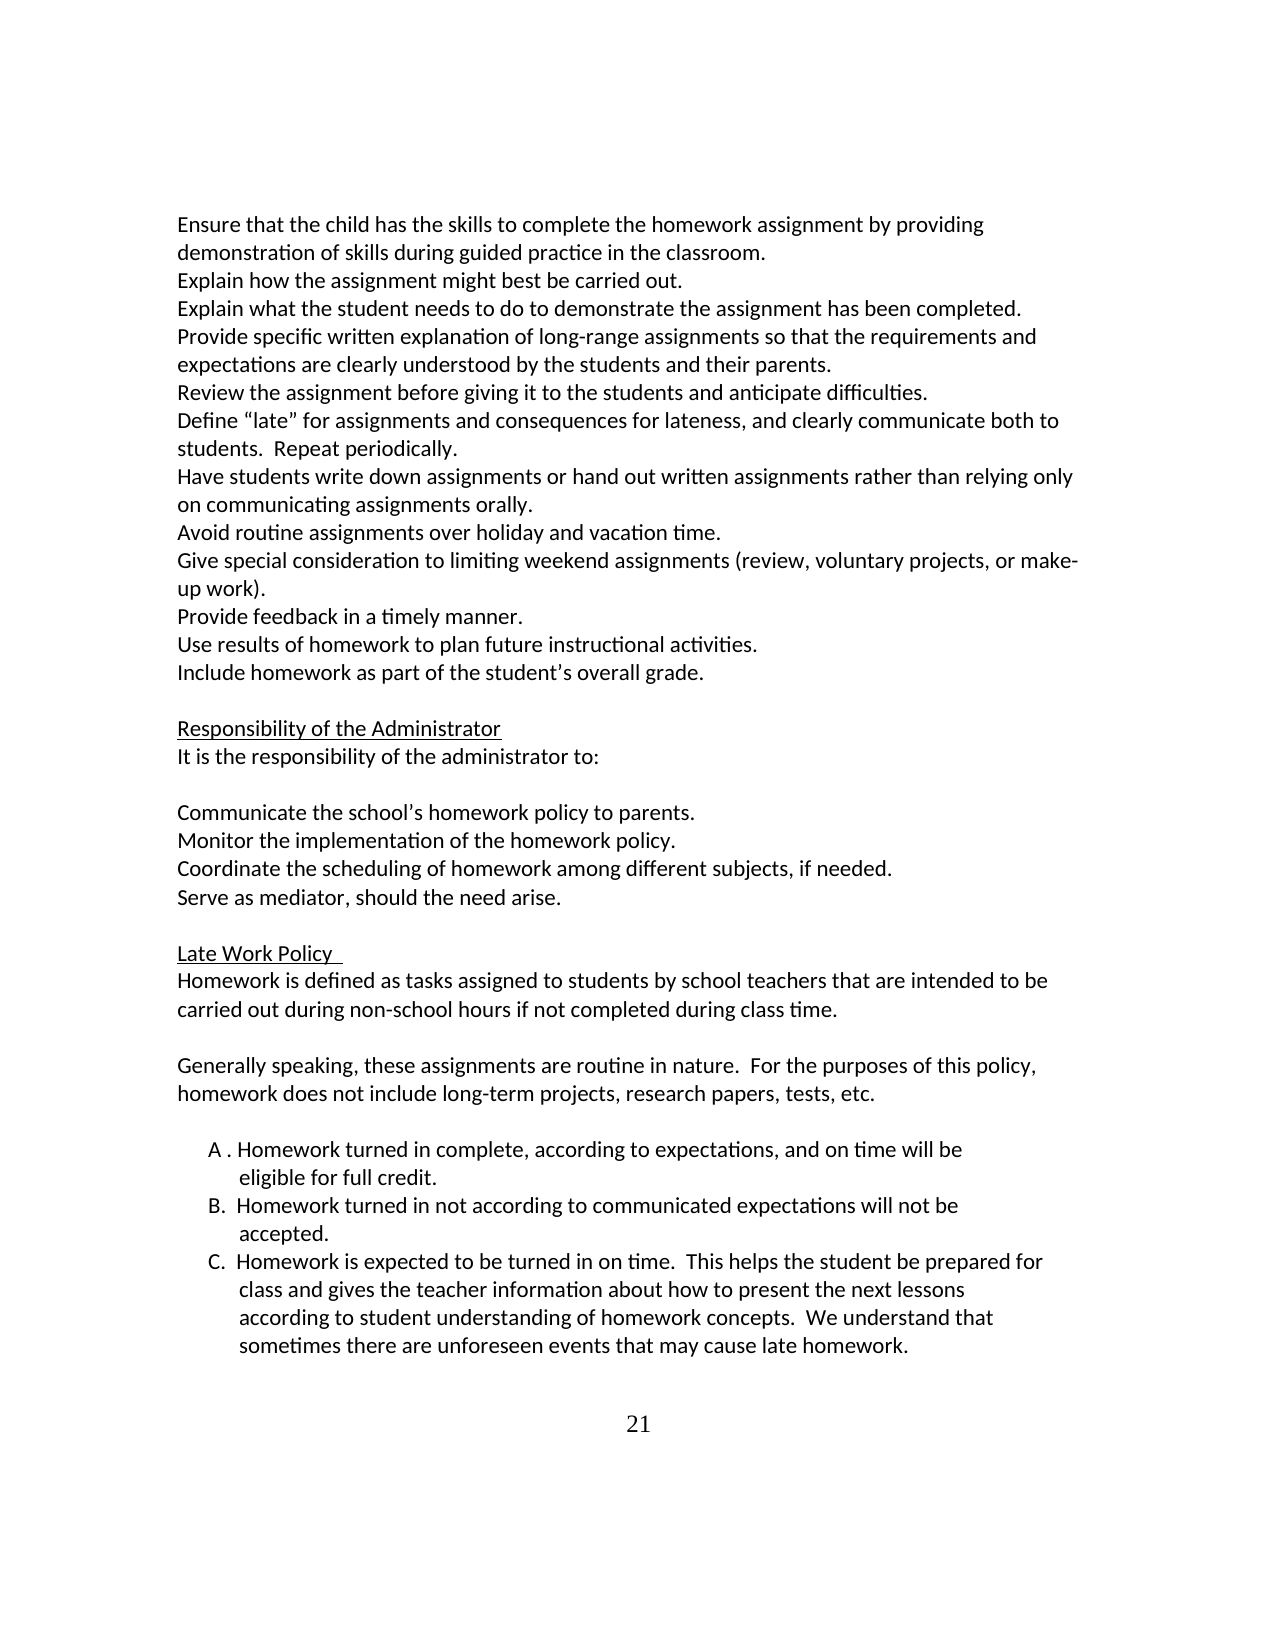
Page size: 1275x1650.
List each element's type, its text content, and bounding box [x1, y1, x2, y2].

text sometimes there are unforeseen events that may cause late homework. [177, 1331, 1100, 1359]
text Define “late” for assignments and consequences for lateness, and clearly communicate both to students. Repeat periodically. [177, 406, 1100, 462]
text class and gives the teacher information about how to present the next lessons [177, 1275, 1100, 1303]
text Provide specific written explanation of long-range assignments so that the requirements and expectations are clearly understood by the students and their parents. [177, 322, 1100, 378]
text Responsibility of the Administrator [177, 714, 1100, 742]
text Ensure that the child has the skills to complete the homework assignment by providing demonstration of skills during guided practice in the classroom. [177, 210, 1100, 266]
text Late Work Policy [177, 939, 1100, 967]
text Generally speaking, these assignments are routine in nature. For the purposes of this policy, homework does not include long-term projects, research papers, tests, etc. [177, 1051, 1100, 1107]
text Explain what the student needs to do to demonstrate the assignment has been completed. [177, 294, 1100, 322]
text accepted. [177, 1219, 1100, 1247]
text Communicate the school’s homework policy to parents. [177, 798, 1100, 827]
text C. Homework is expected to be turned in on time. This helps the student be prepared for [177, 1247, 1100, 1275]
text A . Homework turned in complete, according to expectations, and on time will be [177, 1135, 1100, 1163]
text eligible for full credit. [177, 1163, 1100, 1191]
text Homework is defined as tasks assigned to students by school teachers that are intended to be carried out during non-school hours if not completed during class time. [177, 967, 1100, 1023]
text Coordinate the scheduling of homework among different subjects, if needed. [177, 854, 1100, 883]
text B. Homework turned in not according to communicated expectations will not be [177, 1191, 1100, 1219]
text Give special consideration to limiting weekend assignments (review, voluntary projects, or make-up work). [177, 546, 1100, 602]
text It is the responsibility of the administrator to: [177, 742, 1100, 771]
text Explain how the assignment might best be carried out. [177, 266, 1100, 294]
text Include homework as part of the student’s overall grade. [177, 658, 1100, 686]
text Have students write down assignments or hand out written assignments rather than relying only on communicating assignments orally. [177, 462, 1100, 518]
text Use results of homework to plan future instructional activities. [177, 630, 1100, 658]
text Avoid routine assignments over holiday and vacation time. [177, 518, 1100, 546]
text Provide feedback in a timely manner. [177, 602, 1100, 630]
text Serve as mediator, should the need arise. [177, 883, 1100, 911]
text Monitor the implementation of the homework policy. [177, 827, 1100, 854]
text according to student understanding of homework concepts. We understand that [177, 1303, 1100, 1331]
text Review the assignment before giving it to the students and anticipate difficulties. [177, 378, 1100, 406]
